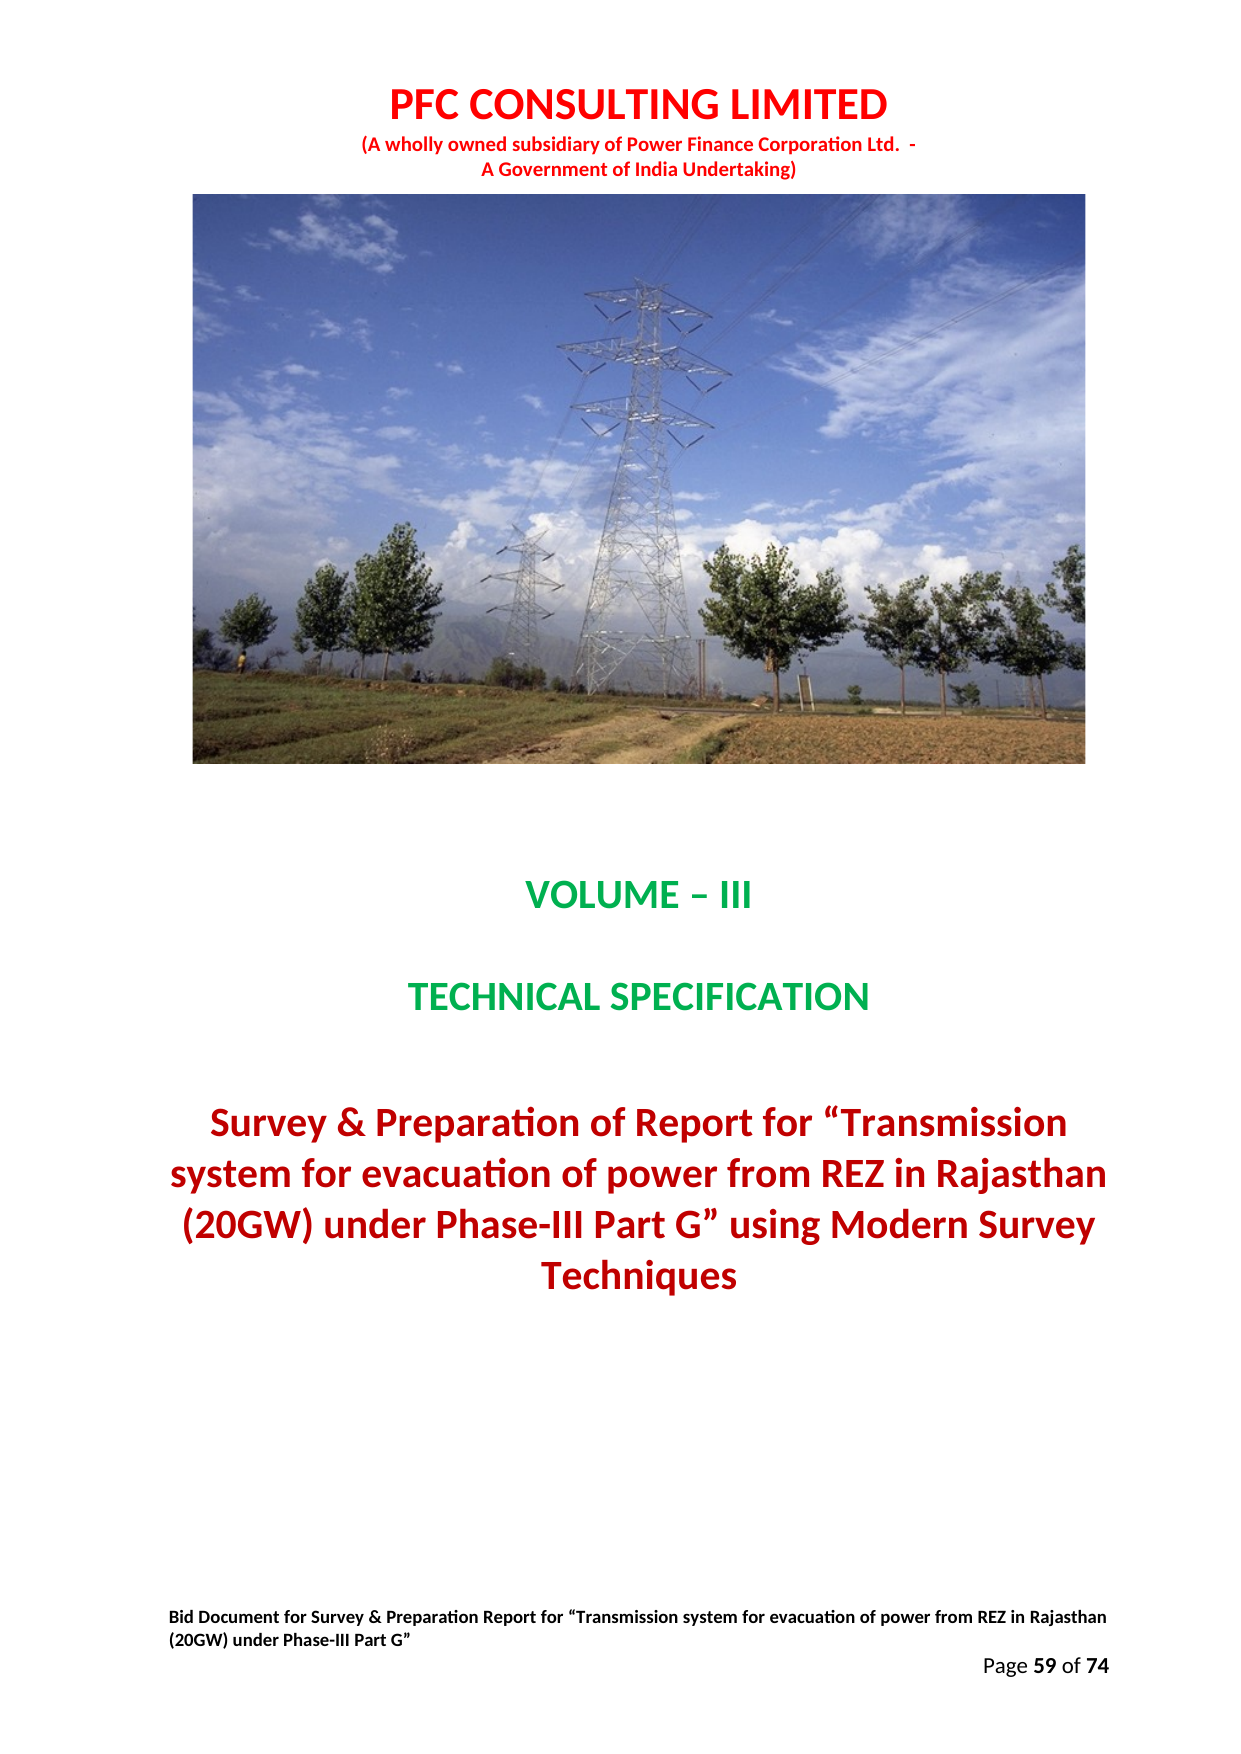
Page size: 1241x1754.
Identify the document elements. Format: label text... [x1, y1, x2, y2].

subtitle VOLUME – III [169, 868, 1109, 919]
title (A wholly owned subsidiary of Power Finance Corporation Ltd. - [169, 131, 1109, 156]
title Survey & Preparation of Report for “Transmission system for evacuation of power from REZ in Rajasthan (20GW) under Phase-III Part G” using Modern Survey Techniques [169, 1096, 1109, 1299]
picture [192, 194, 1086, 764]
title A Government of India Undertaking) [169, 156, 1109, 182]
subtitle TECHNICAL SPECIFICATION [169, 969, 1109, 1020]
title PFC CONSULTING LIMITED [169, 75, 1109, 131]
